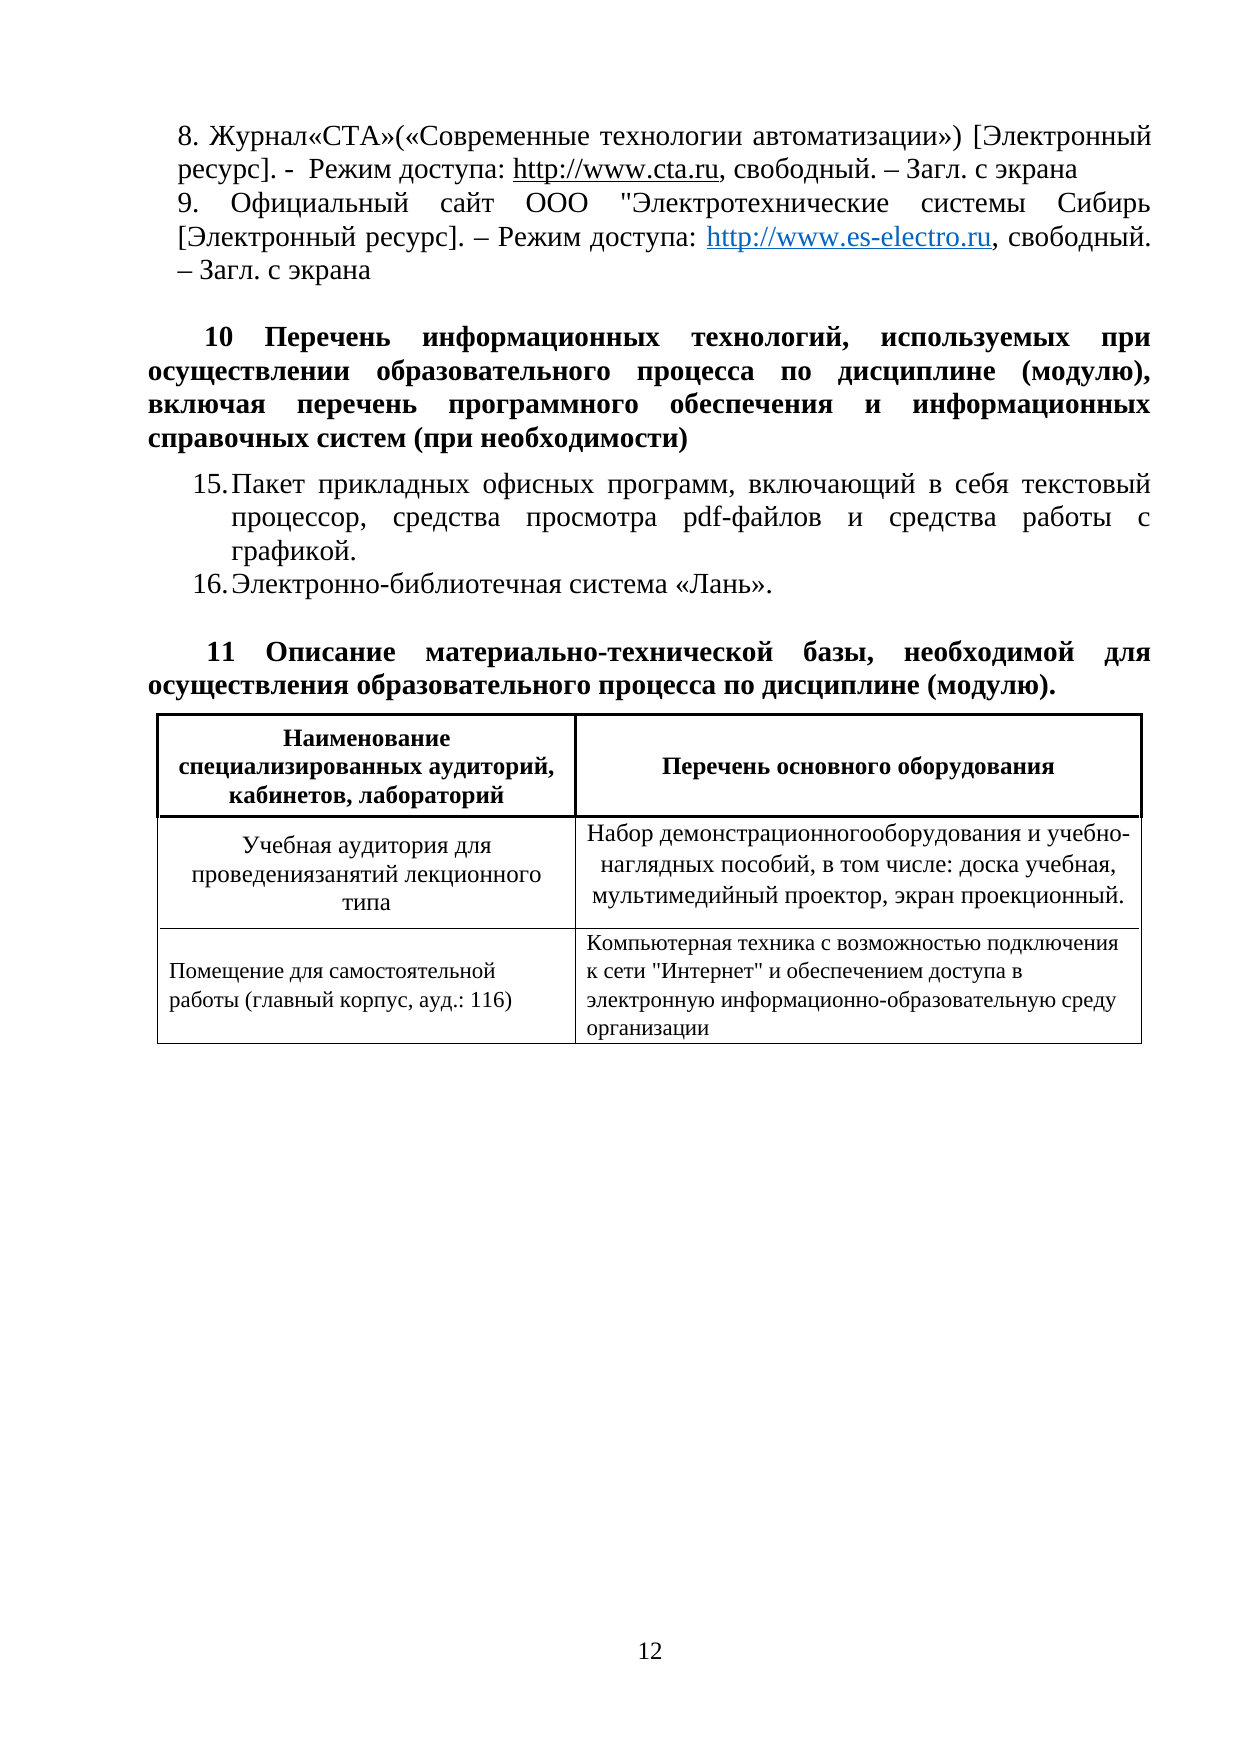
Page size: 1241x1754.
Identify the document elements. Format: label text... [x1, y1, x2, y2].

list Пакет прикладных офисных программ, включающий в себя текстовый процессор, средства просмотра pdf-файлов и средства работы с графикой. [192, 466, 1152, 567]
table_cell Помещение для самостоятельной работы (главный корпус, ауд.: 116) [158, 928, 575, 1043]
text 9. Официальный сайт ООО "Электротехнические системы Сибирь [Электронный ресурс]. – Режим доступа: http://www.es-electro.ru, свободный. – Загл. с экрана [177, 185, 1152, 286]
list Электронно-библиотечная система «Лань». [192, 567, 1152, 600]
table_cell Набор демонстрационногооборудования и учебно-наглядных пособий, в том числе: доска учебная, мультимедийный проектор, экран проекционный. [576, 815, 1141, 928]
table_header Перечень основного оборудования [577, 716, 1140, 815]
table_cell Компьютерная техника с возможностью подключения к сети "Интернет" и обеспечением доступа в электронную информационно-образовательную среду организации [576, 928, 1141, 1043]
table_header Наименование специализированных аудиторий, кабинетов, лабораторий [159, 716, 574, 815]
text 8. Журнал«СТА»(«Современные технологии автоматизации») [Электронный ресурс]. - Режим доступа: http://www.cta.ru, свободный. – Загл. с экрана [177, 118, 1152, 185]
table_cell Учебная аудитория для проведениязанятий лекционного типа [158, 815, 575, 928]
text 10 Перечень информационных технологий, используемых при осуществлении образовательного процесса по дисциплине (модулю), включая перечень программного обеспечения и информационных справочных систем (при необходимости) [148, 319, 1152, 453]
text 11 Описание материально-технической базы, необходимой для осуществления образовательного процесса по дисциплине (модулю). [148, 634, 1152, 701]
